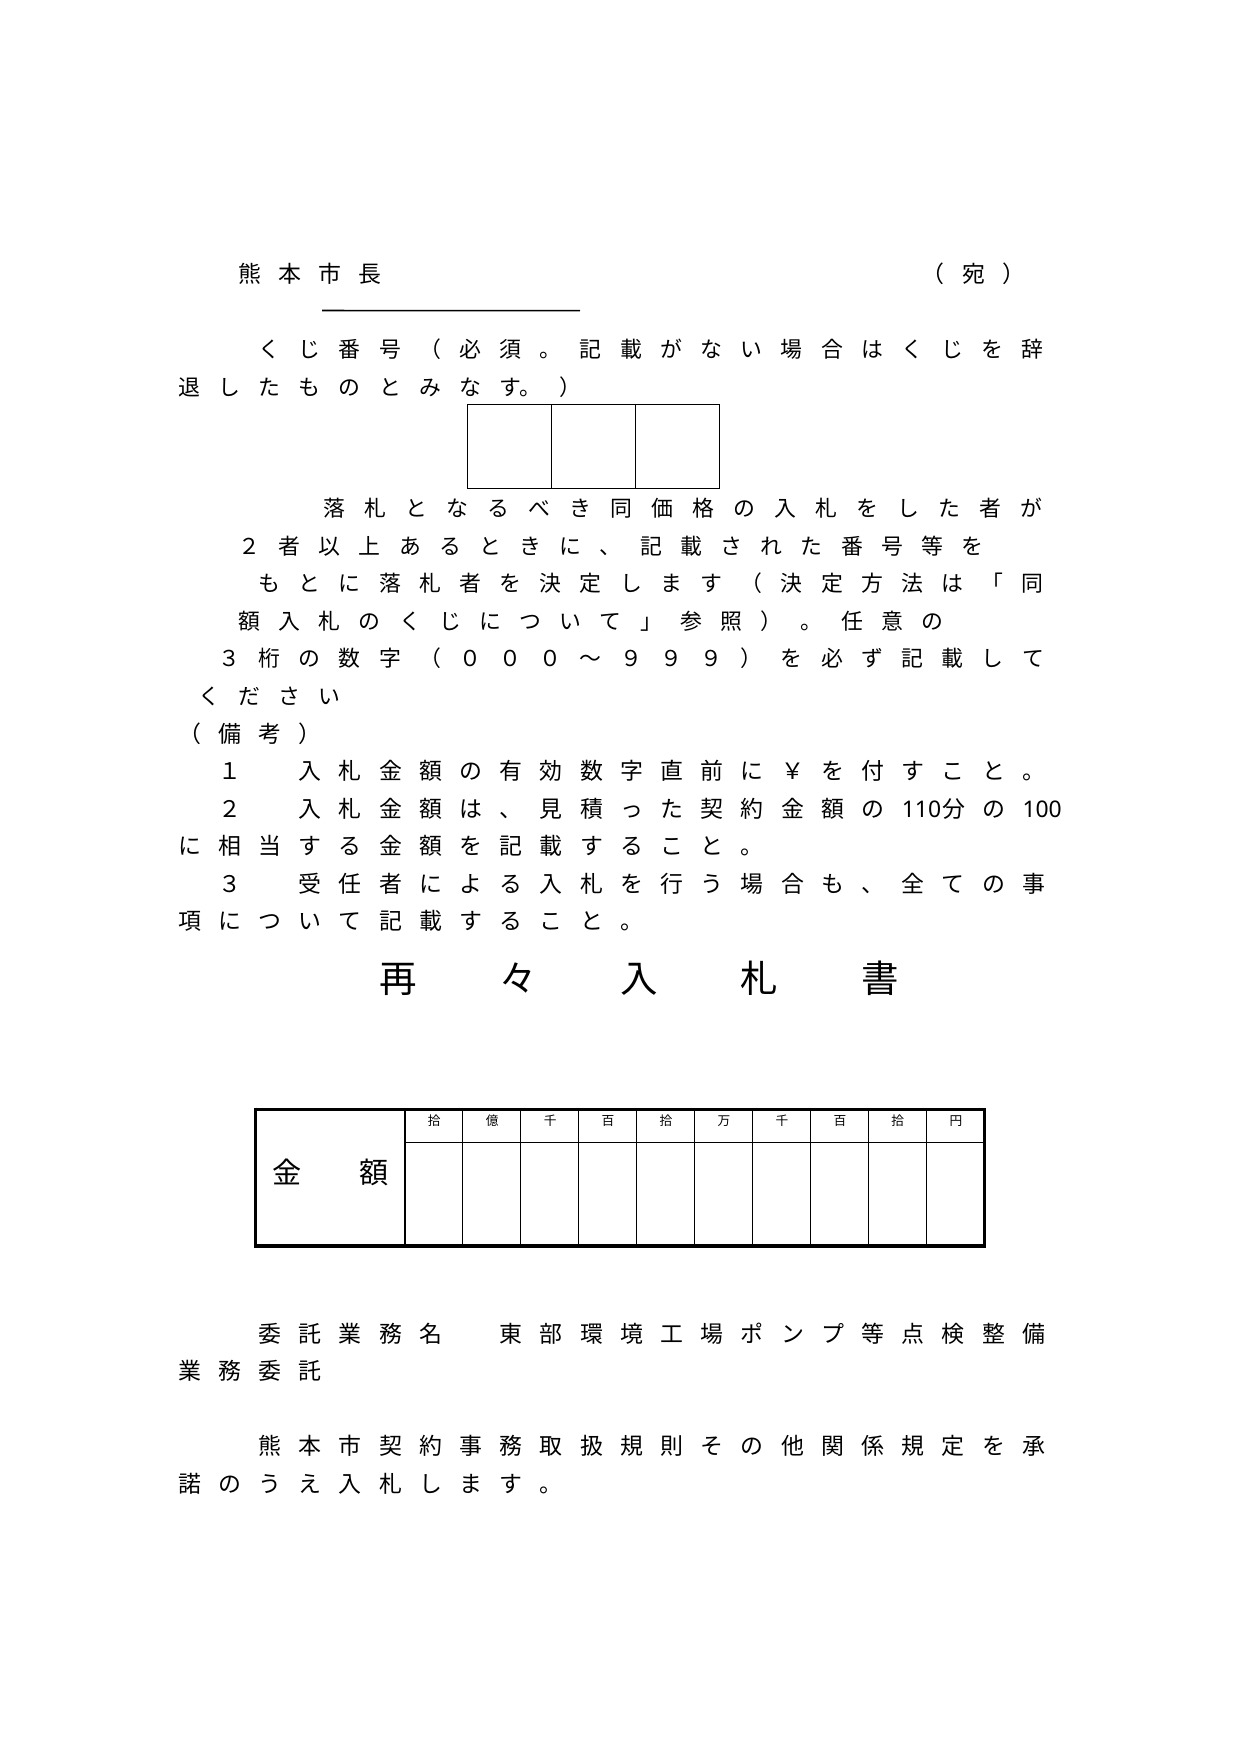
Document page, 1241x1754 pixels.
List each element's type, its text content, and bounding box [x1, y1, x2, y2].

text 落札となるべき同価格の入札をした者が２者以上あるときに、記載された番号等を [176, 488, 1062, 563]
table_header [468, 405, 551, 487]
table_header 円 [927, 1111, 983, 1142]
table_header 拾 [637, 1111, 694, 1142]
table_header [552, 405, 635, 487]
text 熊本市長 （宛） [178, 254, 1062, 292]
table_header 億 [463, 1111, 520, 1142]
table_cell [927, 1143, 983, 1244]
table_header 金 額 [257, 1111, 404, 1244]
table_cell [695, 1143, 752, 1244]
table_cell [406, 1143, 462, 1244]
table_cell [579, 1143, 636, 1244]
text くじ番号（必須。記載がない場合はくじを辞退したものとみなす。） [177, 329, 1062, 404]
table_header 拾 [406, 1111, 462, 1142]
text （備考） [178, 713, 1062, 751]
table_cell [811, 1143, 868, 1244]
table_header 万 [695, 1111, 752, 1142]
table_header 拾 [869, 1111, 926, 1142]
text もとに落札者を決定します（決定方法は「同額入札のくじについて」参照）。任意の [176, 563, 1062, 638]
table_cell [521, 1143, 578, 1244]
table_header 千 [521, 1111, 578, 1142]
text 熊本市契約事務取扱規則その他関係規定を承諾のうえ入札します。 [178, 1426, 1062, 1501]
table_header [636, 405, 719, 487]
table_header 千 [753, 1111, 810, 1142]
text ２ 入札金額は、見積った契約金額の110分の100に相当する金額を記載すること。 [178, 788, 1062, 863]
text １ 入札金額の有効数字直前に￥を付すこと。 [178, 751, 1062, 788]
table_header 百 [579, 1111, 636, 1142]
table_cell [869, 1143, 926, 1244]
text ３ 受任者による入札を行う場合も、全ての事項について記載すること。 [178, 863, 1062, 938]
text 再 々 入 札 書 [178, 938, 1062, 1013]
text ３桁の数字（０００～９９９）を必ず記載してください [198, 638, 1062, 713]
table_header 百 [811, 1111, 868, 1142]
table_cell [637, 1143, 694, 1244]
text 委託業務名 東部環境工場ポンプ等点検整備業務委託 [178, 1313, 1062, 1388]
table_cell [753, 1143, 810, 1244]
table_cell [463, 1143, 520, 1244]
